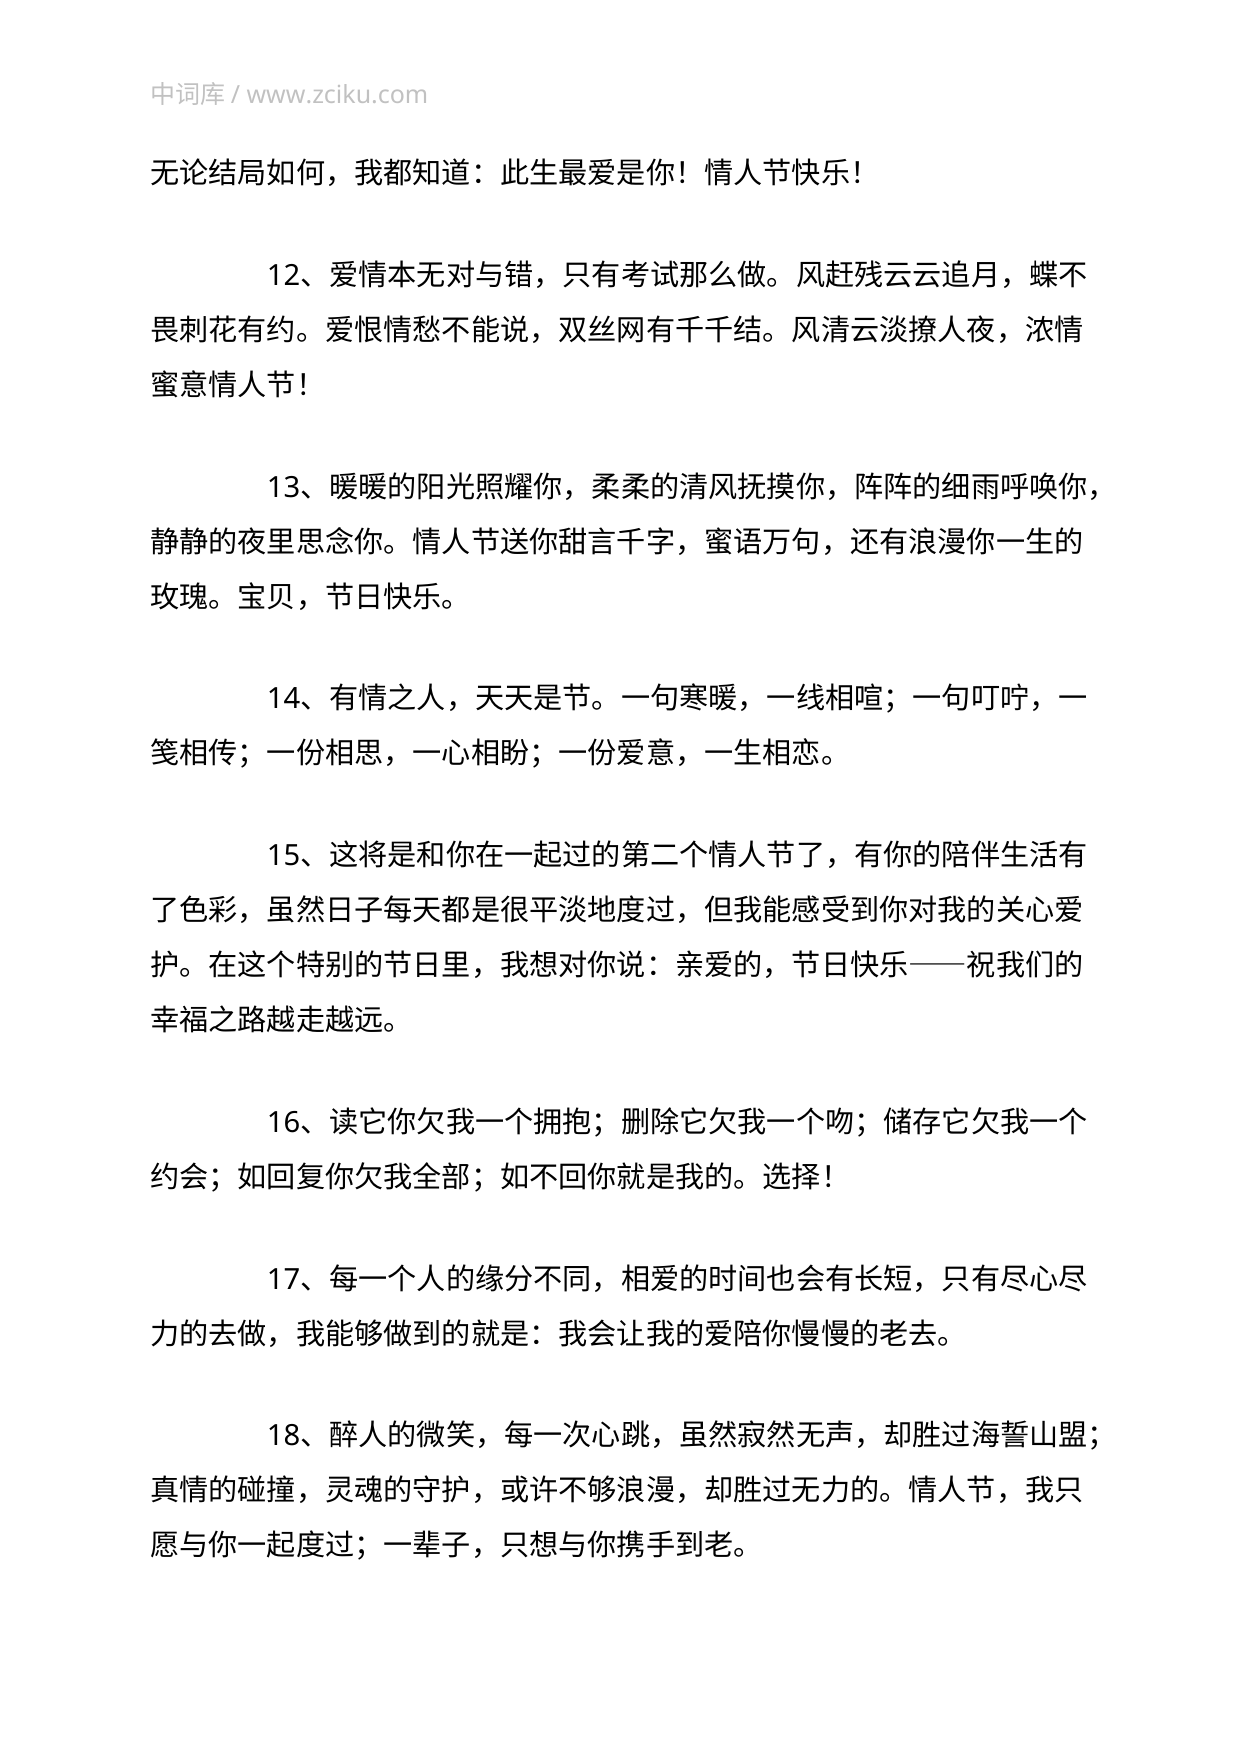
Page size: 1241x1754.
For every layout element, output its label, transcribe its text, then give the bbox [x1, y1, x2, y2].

text 12、爱情本无对与错，只有考试那么做。风赶残云云追月，蝶不畏刺花有约。爱恨情愁不能说，双丝网有千千结。风清云淡撩人夜，浓情蜜意情人节！ [150, 252, 1090, 404]
text 15、这将是和你在一起过的第二个情人节了，有你的陪伴生活有了色彩，虽然日子每天都是很平淡地度过，但我能感受到你对我的关心爱护。在这个特别的节日里，我想对你说：亲爱的，节日快乐——祝我们的幸福之路越走越远。 [150, 832, 1090, 1039]
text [150, 150, 1090, 192]
text 13、暖暖的阳光照耀你，柔柔的清风抚摸你，阵阵的细雨呼唤你，静静的夜里思念你。情人节送你甜言千字，蜜语万句，还有浪漫你一生的玫瑰。宝贝，节日快乐。 [150, 463, 1090, 616]
text 16、读它你欠我一个拥抱；删除它欠我一个吻；储存它欠我一个约会；如回复你欠我全部；如不回你就是我的。选择！ [150, 1098, 1090, 1196]
text 14、有情之人，天天是节。一句寒暖，一线相喧；一句叮咛，一笺相传；一份相思，一心相盼；一份爱意，一生相恋。 [150, 675, 1090, 772]
text 17、每一个人的缘分不同，相爱的时间也会有长短，只有尽心尽力的去做，我能够做到的就是：我会让我的爱陪你慢慢的老去。 [150, 1255, 1090, 1352]
text 18、醉人的微笑，每一次心跳，虽然寂然无声，却胜过海誓山盟；真情的碰撞，灵魂的守护，或许不够浪漫，却胜过无力的。情人节，我只愿与你一起度过；一辈子，只想与你携手到老。 [150, 1412, 1090, 1564]
